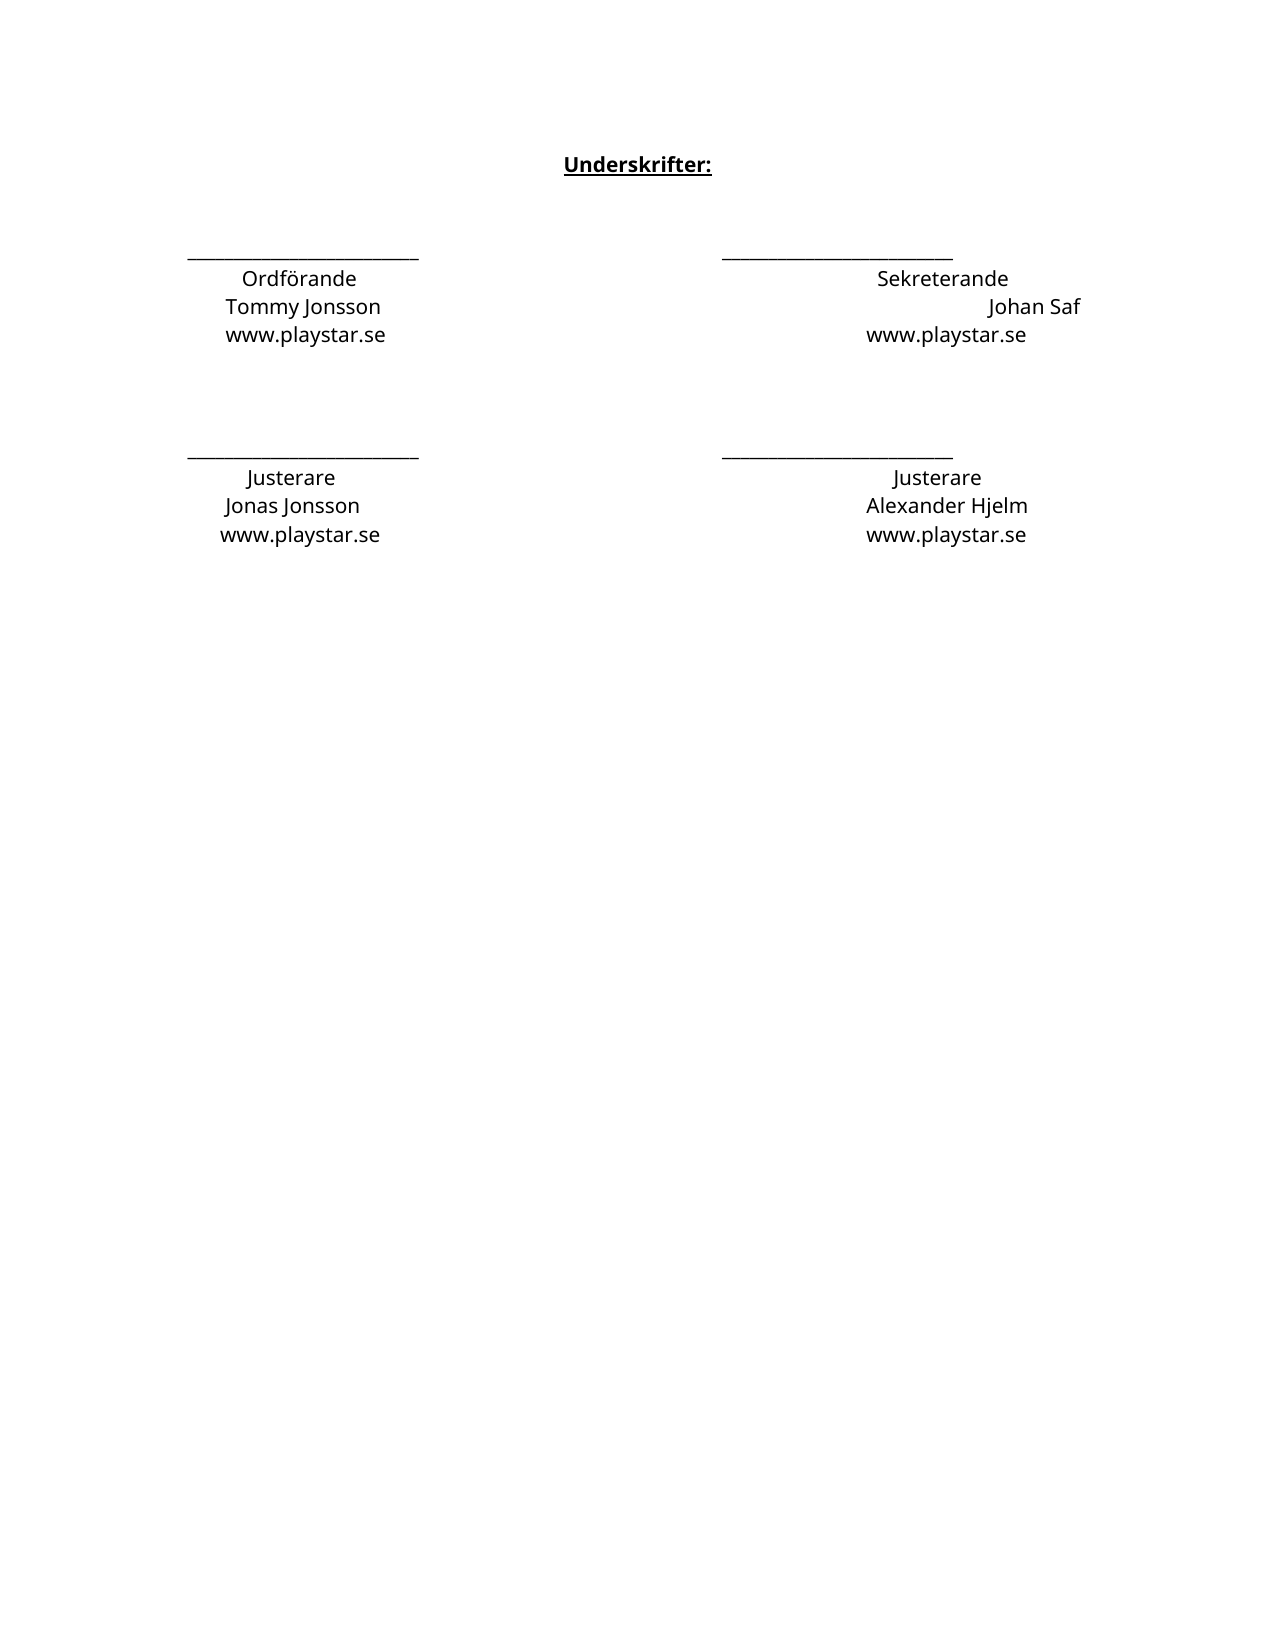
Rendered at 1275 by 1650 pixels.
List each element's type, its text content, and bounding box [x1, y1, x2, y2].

text Jonas Jonsson Alexander Hjelm [187, 491, 1087, 520]
text Tommy Jonsson Johan Saf [187, 292, 1087, 321]
text Justerare Justerare [187, 463, 1087, 491]
text Ordförande Sekreterande [187, 264, 1087, 292]
text _________________________ _________________________ [187, 434, 1087, 463]
text www.playstar.se www.playstar.se [187, 520, 1087, 548]
text www.playstar.se www.playstar.se [187, 321, 1087, 349]
text Underskrifter: [187, 150, 1087, 178]
text _________________________ _________________________ [187, 235, 1087, 264]
